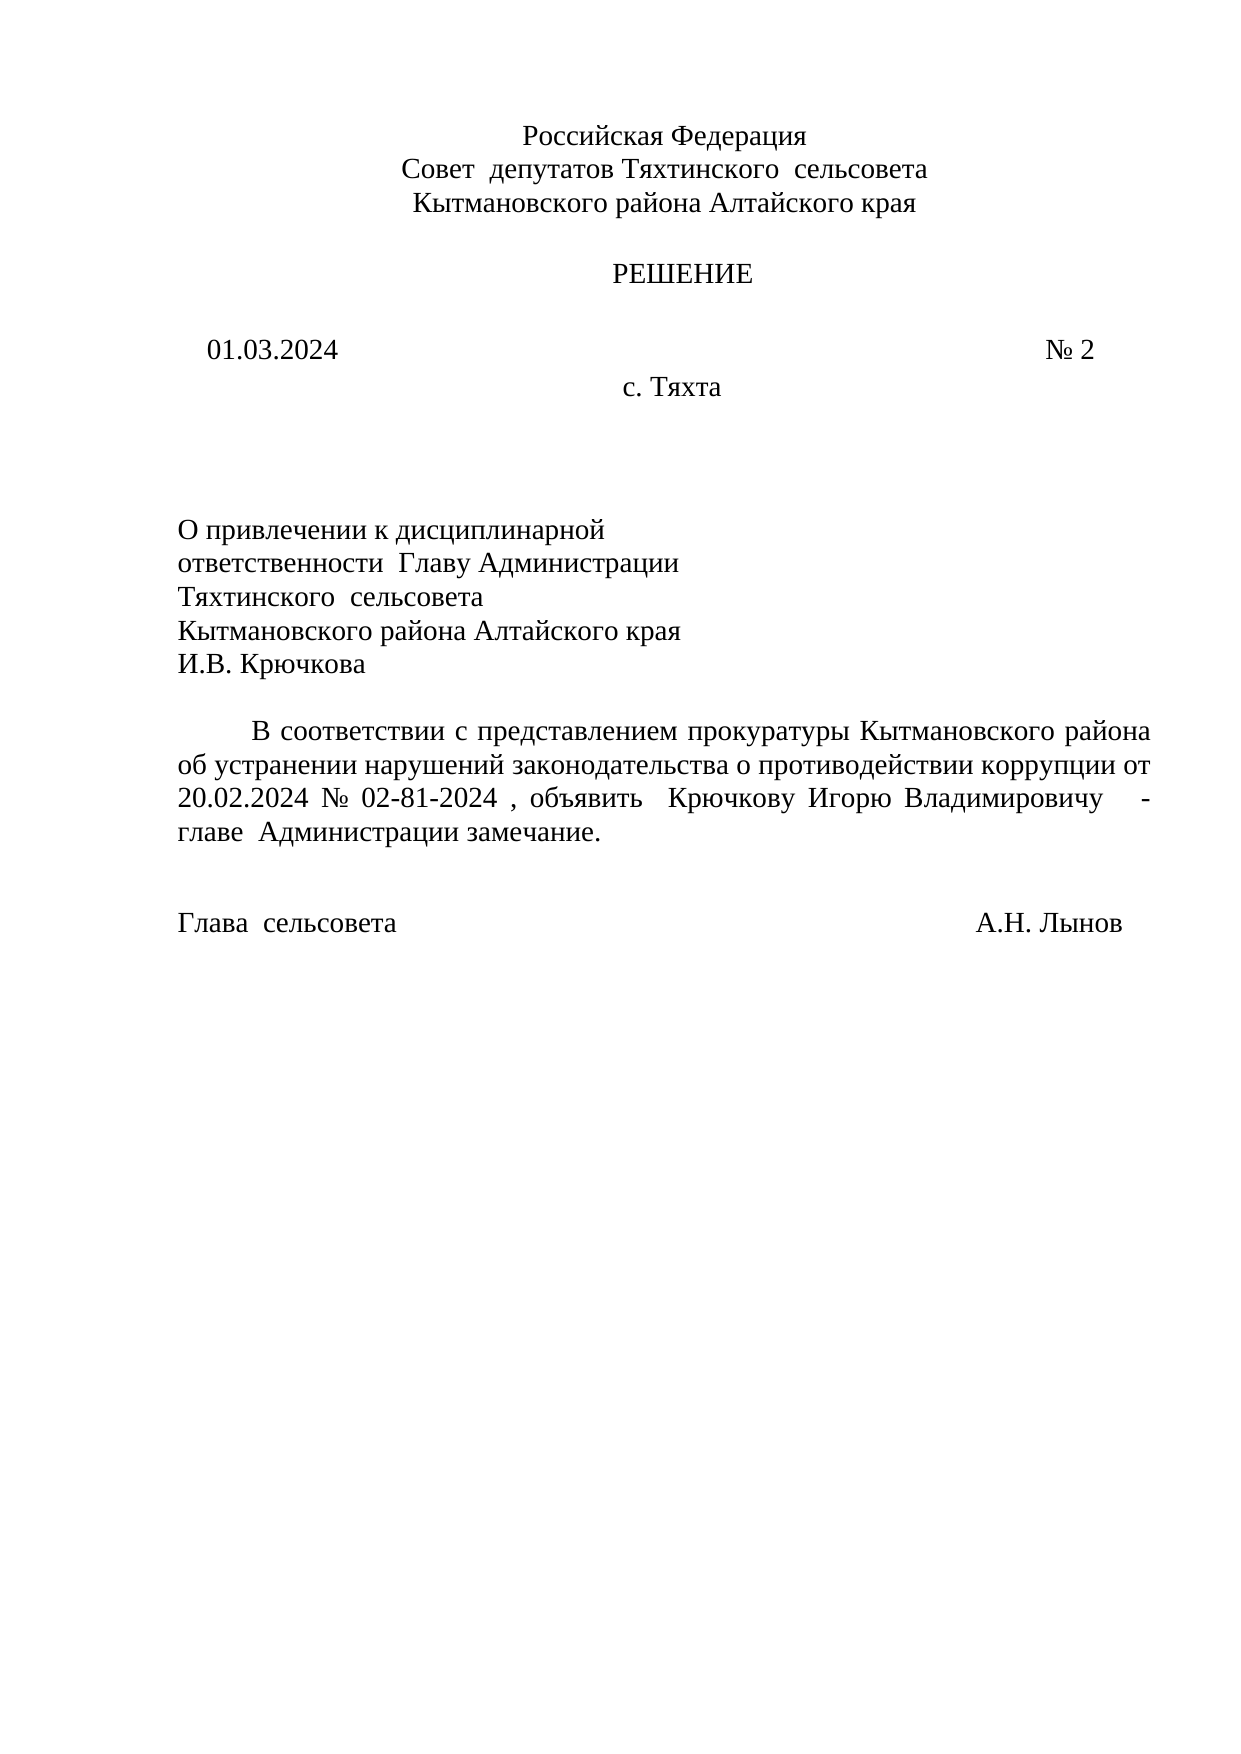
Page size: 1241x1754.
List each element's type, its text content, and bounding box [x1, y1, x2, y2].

text РЕШЕНИЕ [177, 256, 1152, 290]
text О привлечении к дисциплинарной [177, 512, 1152, 546]
text ответственности Главу Администрации [177, 546, 1152, 579]
text 01.03.2024 № 2 [192, 332, 1181, 365]
text Глава сельсовета А.Н. Лынов [177, 905, 1152, 938]
text Тяхтинского сельсовета [177, 579, 1152, 613]
text Кытмановского района Алтайского края [177, 613, 1152, 646]
text В соответствии с представлением прокуратуры Кытмановского района об устранении нарушений законодательства о противодействии коррупции от 20.02.2024 № 02-81-2024 , объявить Крючкову Игорю Владимировичу - главе Администрации замечание. [177, 713, 1152, 847]
text Российская Федерация [177, 118, 1152, 152]
text И.В. Крючкова [177, 646, 1152, 680]
text Кытмановского района Алтайского края [177, 185, 1152, 219]
text Совет депутатов Тяхтинского сельсовета [177, 152, 1152, 185]
text с. Тяхта [192, 369, 1152, 403]
